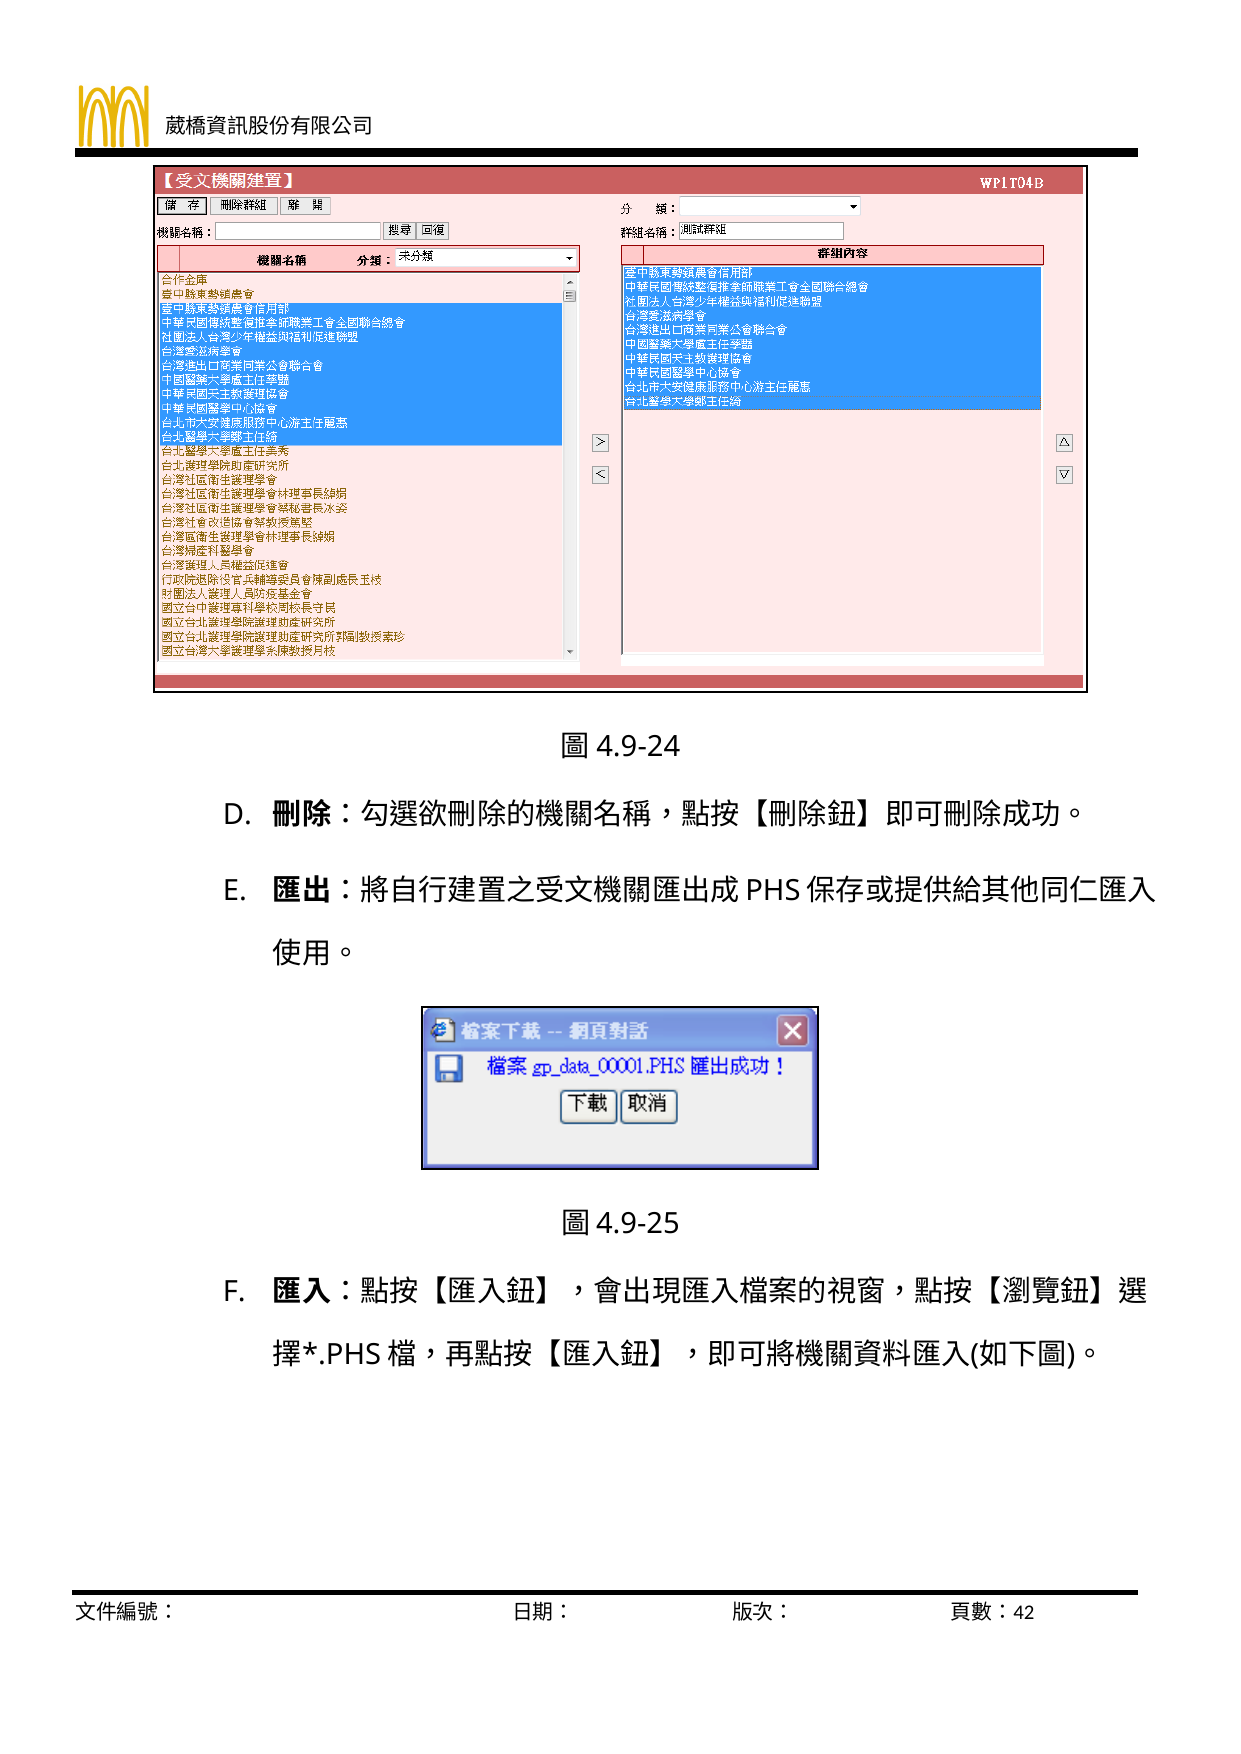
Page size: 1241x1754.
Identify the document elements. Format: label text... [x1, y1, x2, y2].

subtitle 匯入：點按【匯入鈕】，會出現匯入檔案的視窗，點按【瀏覽鈕】選擇*.PHS檔，再點按【匯入鈕】，即可將機關資料匯入(如下圖)。 [223, 1267, 1165, 1373]
picture [155, 167, 1086, 691]
subtitle 刪除：勾選欲刪除的機關名稱，點按【刪除鈕】即可刪除成功。 [223, 790, 1165, 833]
subtitle 匯出：將自行建置之受文機關匯出成PHS保存或提供給其他同仁匯入使用。 [223, 866, 1165, 972]
picture [423, 1008, 817, 1168]
picture [75, 83, 150, 148]
